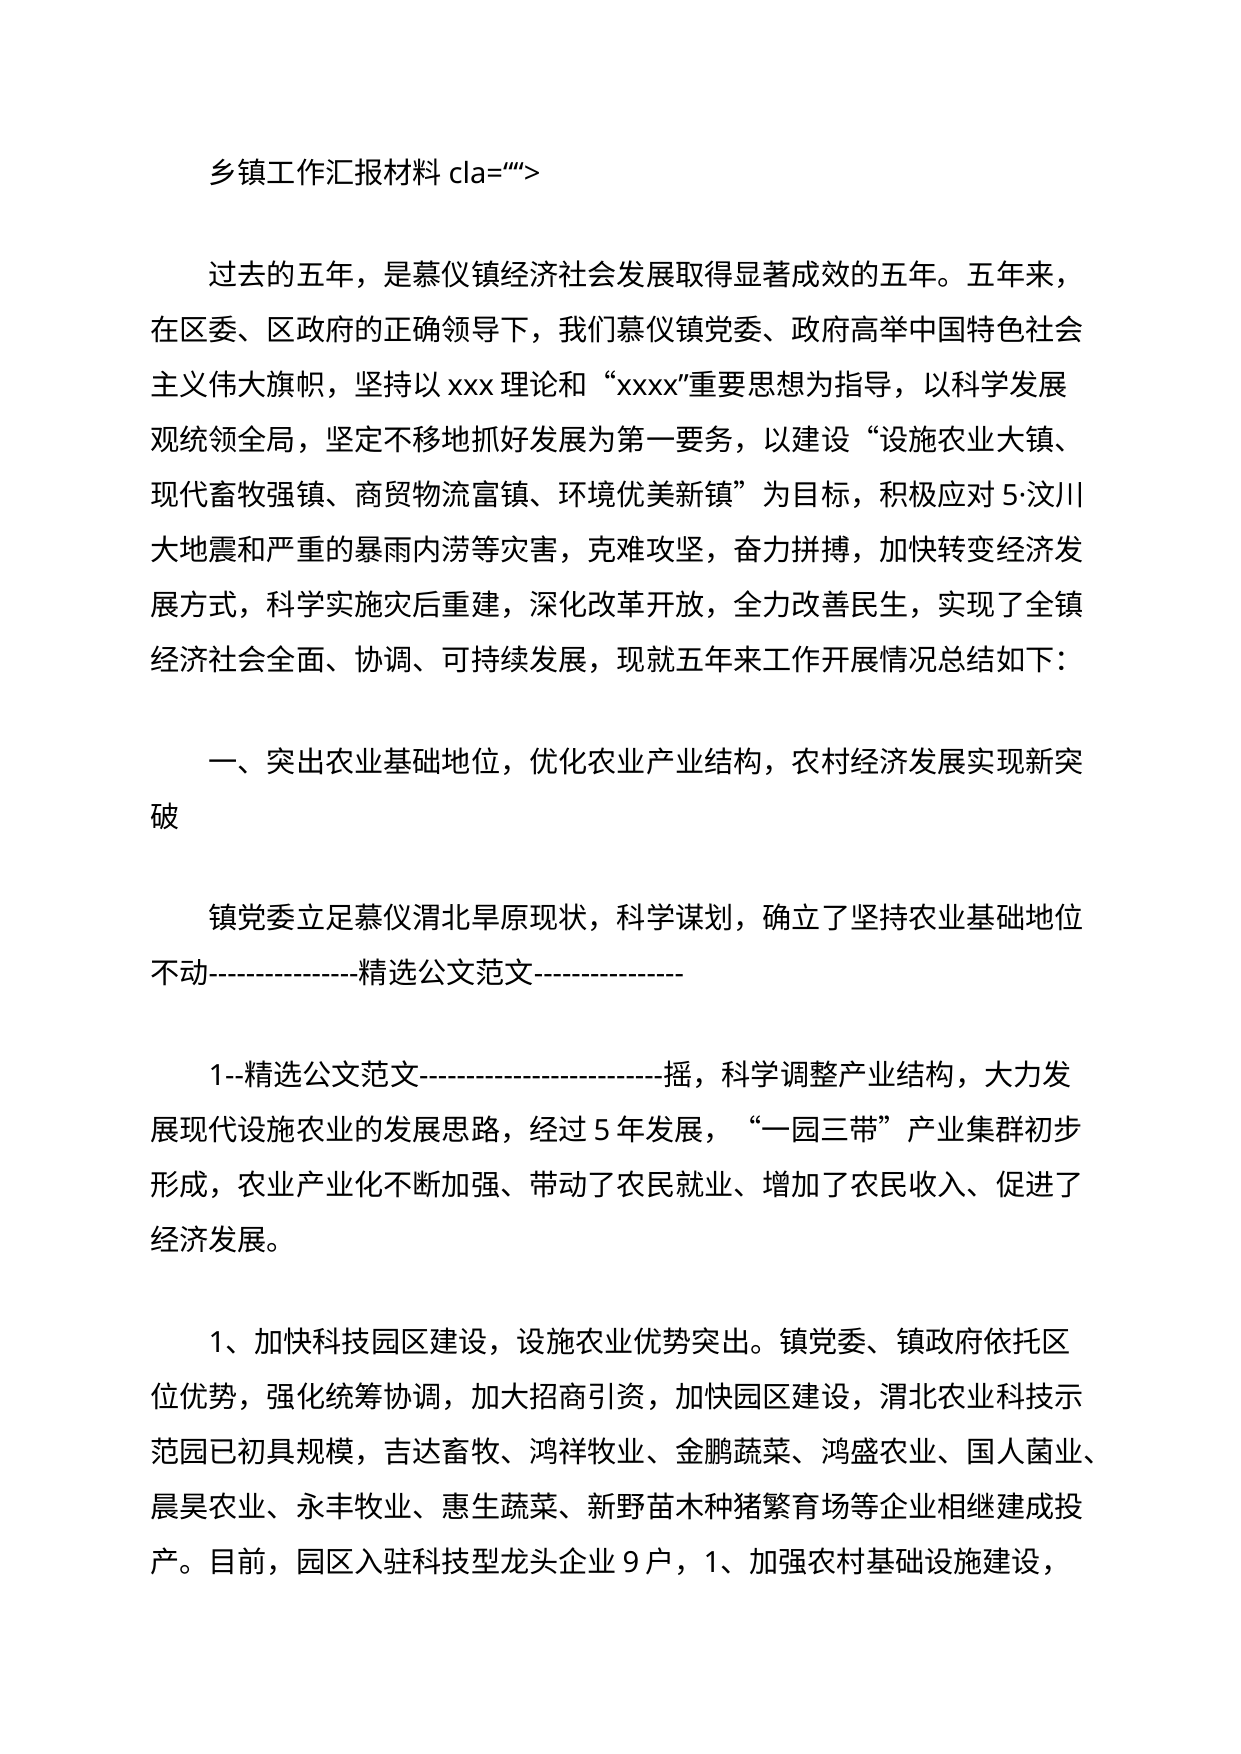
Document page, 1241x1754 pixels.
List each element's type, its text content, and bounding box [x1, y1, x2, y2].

text 过去的五年，是慕仪镇经济社会发展取得显著成效的五年。五年来，在区委、区政府的正确领导下，我们慕仪镇党委、政府高举中国特色社会主义伟大旗帜，坚持以xxx理论和“xxxx”重要思想为指导，以科学发展观统领全局，坚定不移地抓好发展为第一要务，以建设“设施农业大镇、现代畜牧强镇、商贸物流富镇、环境优美新镇”为目标，积极应对5·汶川大地震和严重的暴雨内涝等灾害，克难攻坚，奋力拼搏，加快转变经济发展方式，科学实施灾后重建，深化改革开放，全力改善民生，实现了全镇经济社会全面、协调、可持续发展，现就五年来工作开展情况总结如下： [150, 252, 1090, 679]
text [150, 1318, 1090, 1581]
text 一、突出农业基础地位，优化农业产业结构，农村经济发展实现新突破 [150, 738, 1090, 835]
text 乡镇工作汇报材料 cla=““> [150, 150, 1090, 192]
text 1--精选公文范文--------------------------摇，科学调整产业结构，大力发展现代设施农业的发展思路，经过5年发展，“一园三带”产业集群初步形成，农业产业化不断加强、带动了农民就业、增加了农民收入、促进了经济发展。 [150, 1052, 1090, 1259]
text 镇党委立足慕仪渭北旱原现状，科学谋划，确立了坚持农业基础地位不动----------------精选公文范文---------------- [150, 895, 1090, 992]
